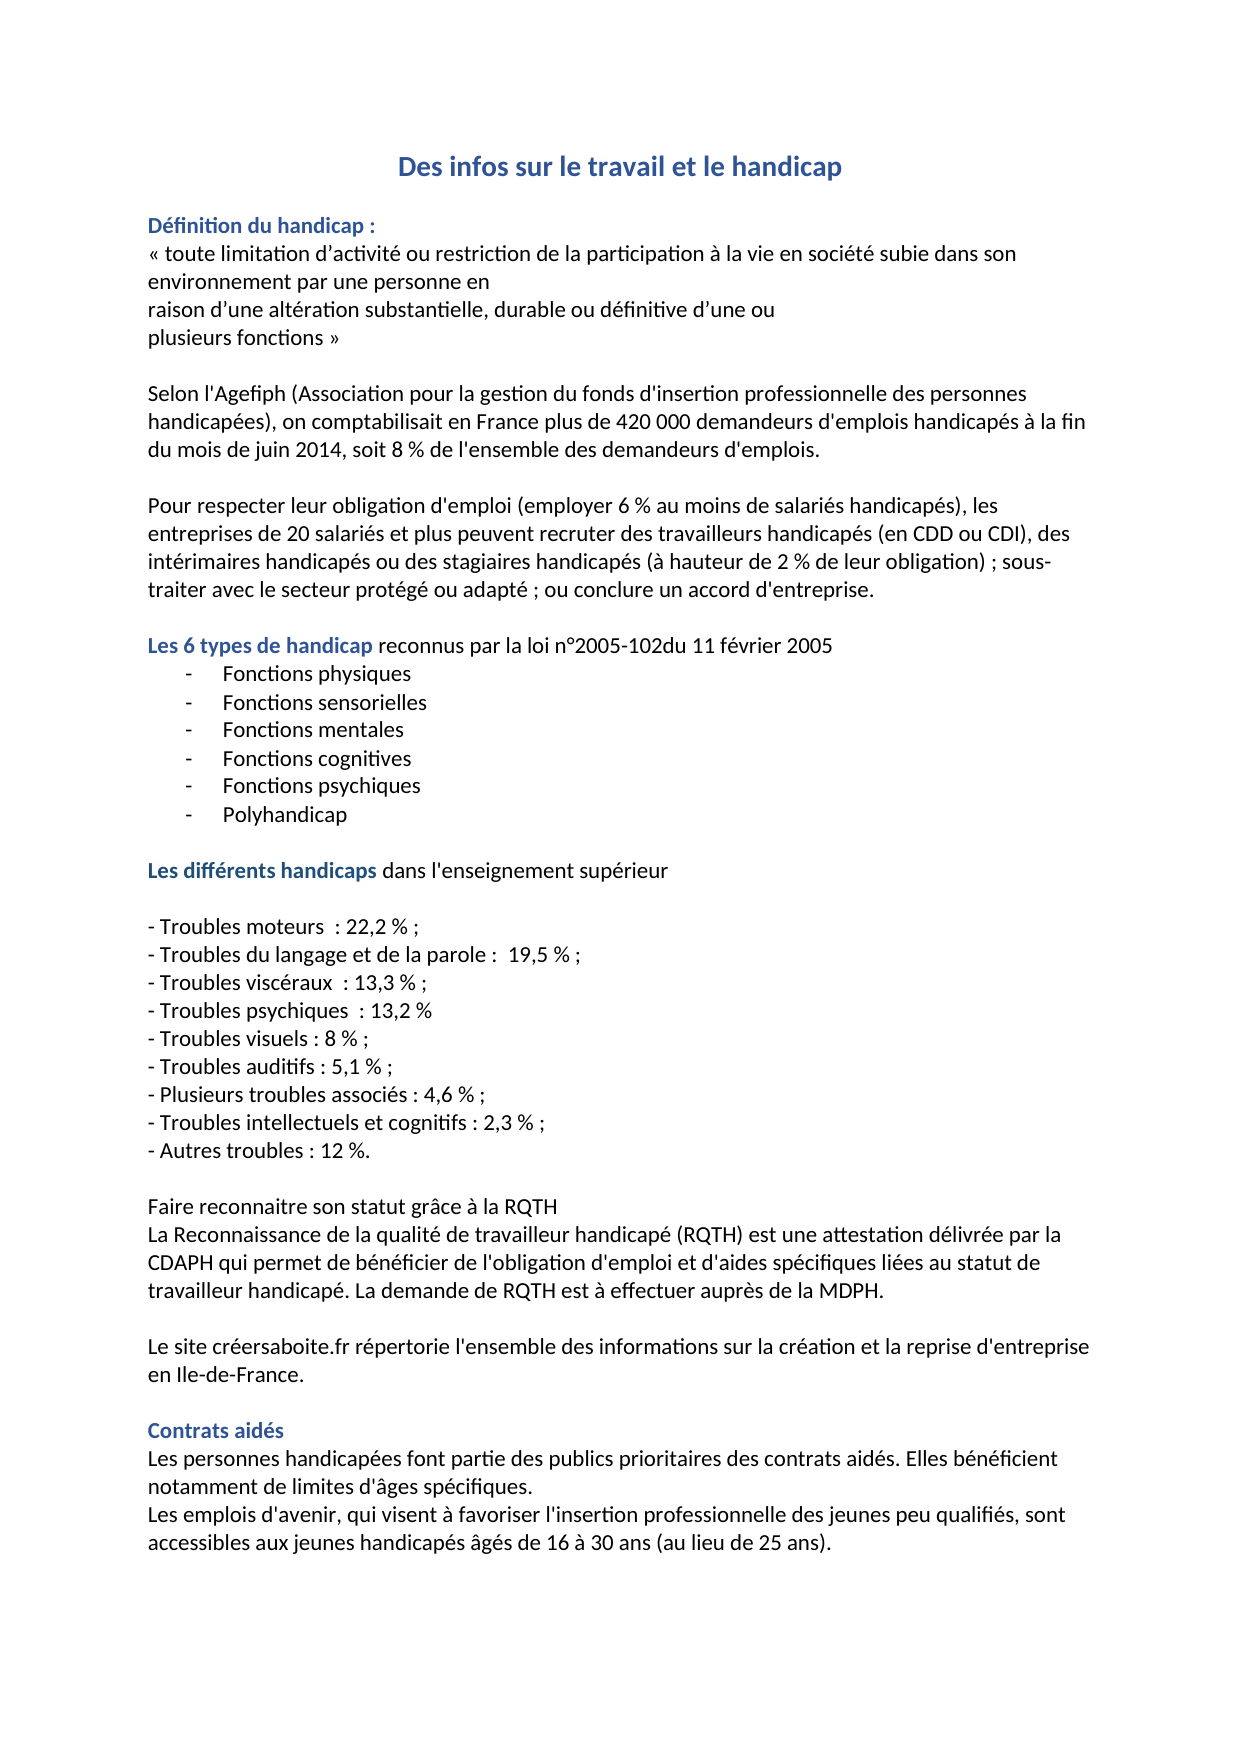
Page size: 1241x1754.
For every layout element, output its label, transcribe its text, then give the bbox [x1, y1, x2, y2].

text « toute limitation d’activité ou restriction de la participation à la vie en société subie dans son environnement par une personne en [148, 239, 1093, 295]
text - Troubles visuels : 8 % ; [148, 1024, 1093, 1052]
text - Troubles psychiques : 13,2 % [148, 996, 1093, 1024]
text - Autres troubles : 12 %. [148, 1136, 1093, 1164]
text - Troubles intellectuels et cognitifs : 2,3 % ; [148, 1108, 1093, 1136]
text Les personnes handicapées font partie des publics prioritaires des contrats aidés. Elles bénéficient notamment de limites d'âges spécifiques. [148, 1444, 1093, 1500]
list Fonctions physiques [185, 659, 1093, 688]
list Fonctions mentales [185, 716, 1093, 744]
text Définition du handicap : [148, 211, 1093, 239]
text Le site créersaboite.fr répertorie l'ensemble des informations sur la création et la reprise d'entreprise en Ile-de-France. [148, 1332, 1093, 1388]
list Fonctions psychiques [185, 772, 1093, 800]
text Contrats aidés [148, 1416, 1093, 1444]
text Selon l'Agefiph (Association pour la gestion du fonds d'insertion professionnelle des personnes handicapées), on comptabilisait en France plus de 420 000 demandeurs d'emplois handicapés à la fin du mois de juin 2014, soit 8 % de l'ensemble des demandeurs d'emplois. [148, 379, 1093, 463]
text Les emplois d'avenir, qui visent à favoriser l'insertion professionnelle des jeunes peu qualifiés, sont accessibles aux jeunes handicapés âgés de 16 à 30 ans (au lieu de 25 ans). [148, 1500, 1093, 1556]
text - Plusieurs troubles associés : 4,6 % ; [148, 1080, 1093, 1108]
text Pour respecter leur obligation d'emploi (employer 6 % au moins de salariés handicapés), les entreprises de 20 salariés et plus peuvent recruter des travailleurs handicapés (en CDD ou CDI), des intérimaires handicapés ou des stagiaires handicapés (à hauteur de 2 % de leur obligation) ; sous-traiter avec le secteur protégé ou adapté ; ou conclure un accord d'entreprise. [148, 491, 1093, 603]
list Fonctions sensorielles [185, 688, 1093, 716]
text La Reconnaissance de la qualité de travailleur handicapé (RQTH) est une attestation délivrée par la CDAPH qui permet de bénéficier de l'obligation d'emploi et d'aides spécifiques liées au statut de travailleur handicapé. La demande de RQTH est à effectuer auprès de la MDPH. [148, 1220, 1093, 1304]
text Des infos sur le travail et le handicap [148, 148, 1093, 183]
text Faire reconnaitre son statut grâce à la RQTH [148, 1192, 1093, 1220]
list Fonctions cognitives [185, 744, 1093, 772]
text - Troubles viscéraux : 13,3 % ; [148, 968, 1093, 996]
text - Troubles auditifs : 5,1 % ; [148, 1052, 1093, 1080]
text Les différents handicaps dans l'enseignement supérieur [148, 856, 1093, 884]
text plusieurs fonctions » [148, 323, 1093, 351]
list Polyhandicap [185, 800, 1093, 828]
text - Troubles moteurs : 22,2 % ; [148, 912, 1093, 940]
text raison d’une altération substantielle, durable ou définitive d’une ou [148, 295, 1093, 323]
text Les 6 types de handicap reconnus par la loi n°2005-102du 11 février 2005 [148, 632, 1093, 659]
text - Troubles du langage et de la parole : 19,5 % ; [148, 940, 1093, 968]
